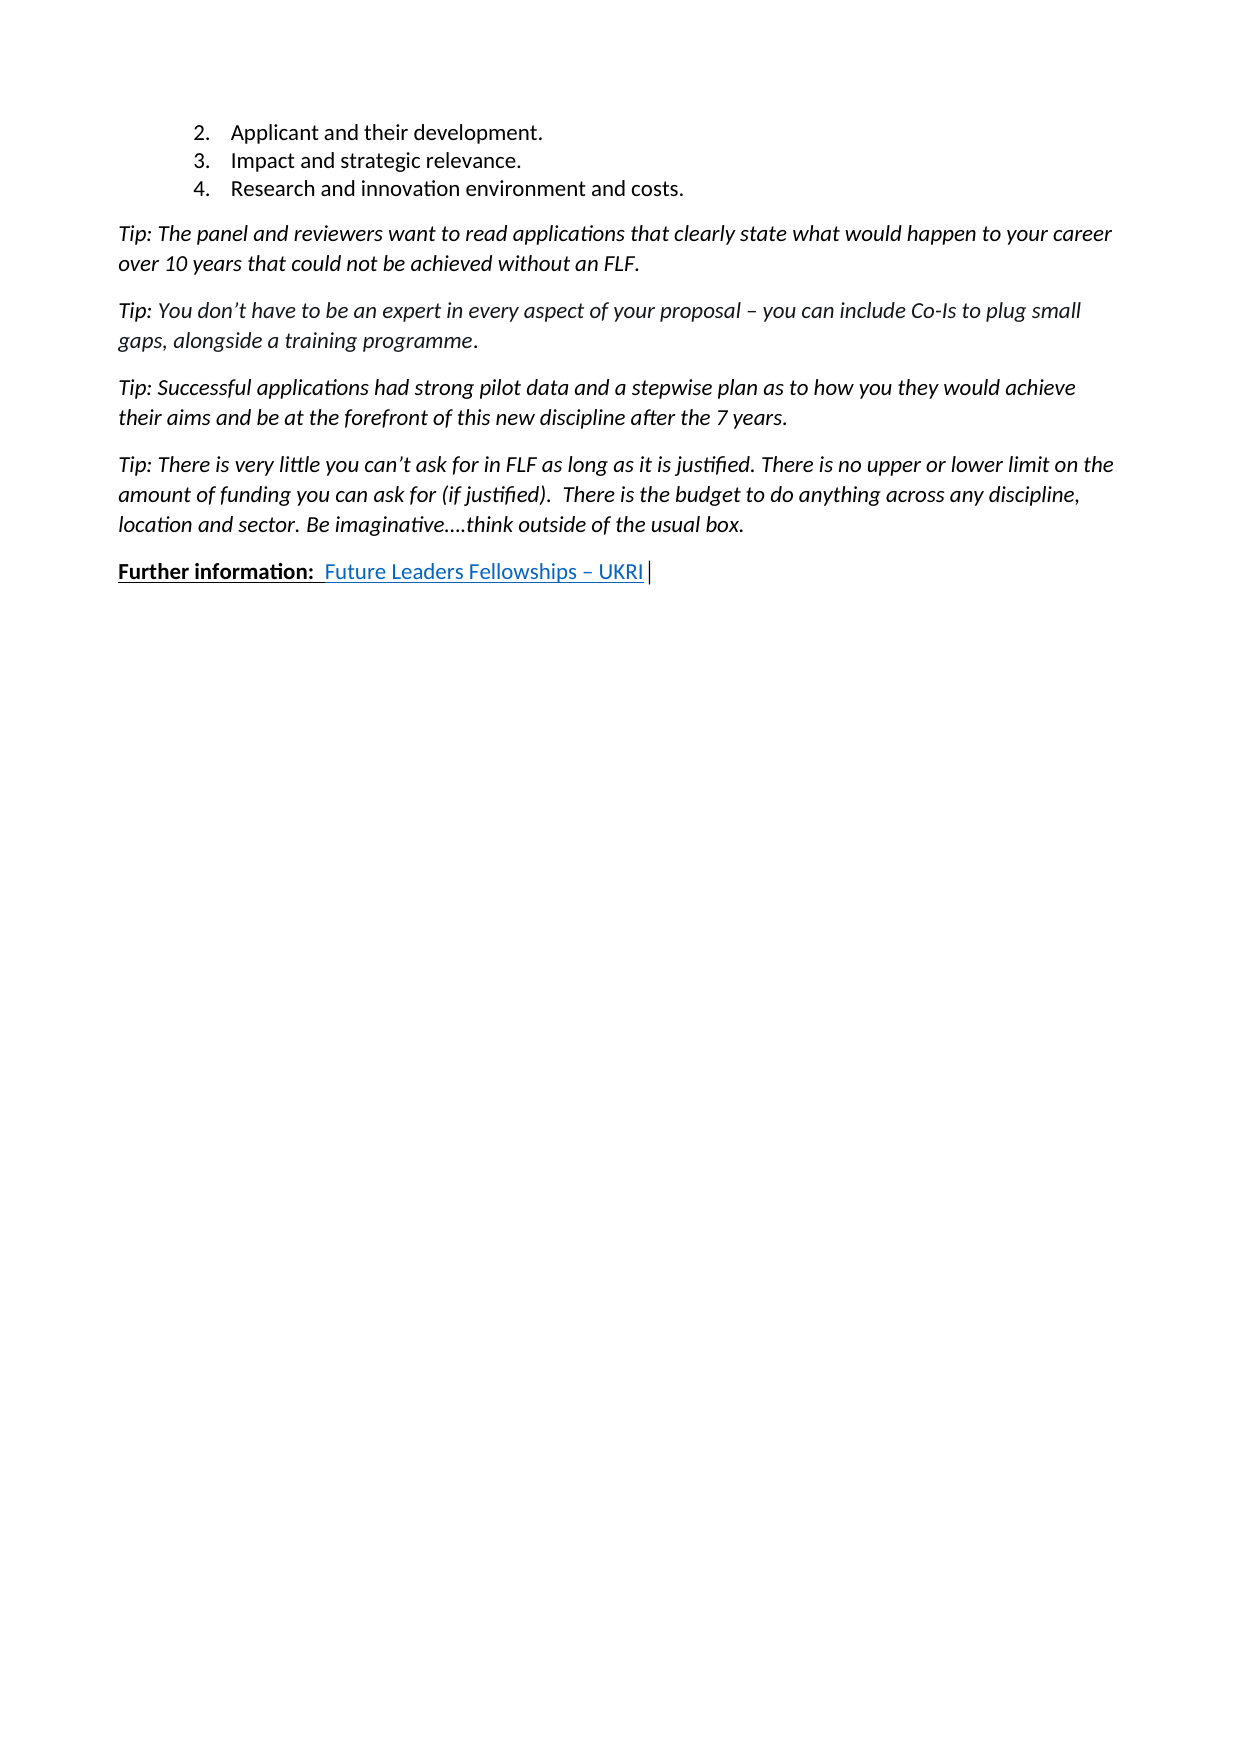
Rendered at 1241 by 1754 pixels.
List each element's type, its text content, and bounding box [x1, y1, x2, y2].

text Tip: There is very little you can’t ask for in FLF as long as it is justified. There is no upper or lower limit on the amount of funding you can ask for (if justified). There is the budget to do anything across any discipline, location and sector. Be imaginative….think outside of the usual box. [118, 450, 1122, 538]
list Impact and strategic relevance. [193, 146, 1122, 174]
text Tip: The panel and reviewers want to read applications that clearly state what would happen to your career over 10 years that could not be achieved without an FLF. [118, 219, 1122, 277]
text Further information: Future Leaders Fellowships – UKRI│ [118, 557, 1122, 585]
list Applicant and their development. [193, 118, 1122, 146]
text Tip: Successful applications had strong pilot data and a stepwise plan as to how you they would achieve their aims and be at the forefront of this new discipline after the 7 years. [118, 373, 1122, 431]
text Tip: You don’t have to be an expert in every aspect of your proposal – you can include Co-Is to plug small gaps, alongside a training programme. [118, 296, 1122, 354]
list Research and innovation environment and costs. [193, 174, 1122, 202]
